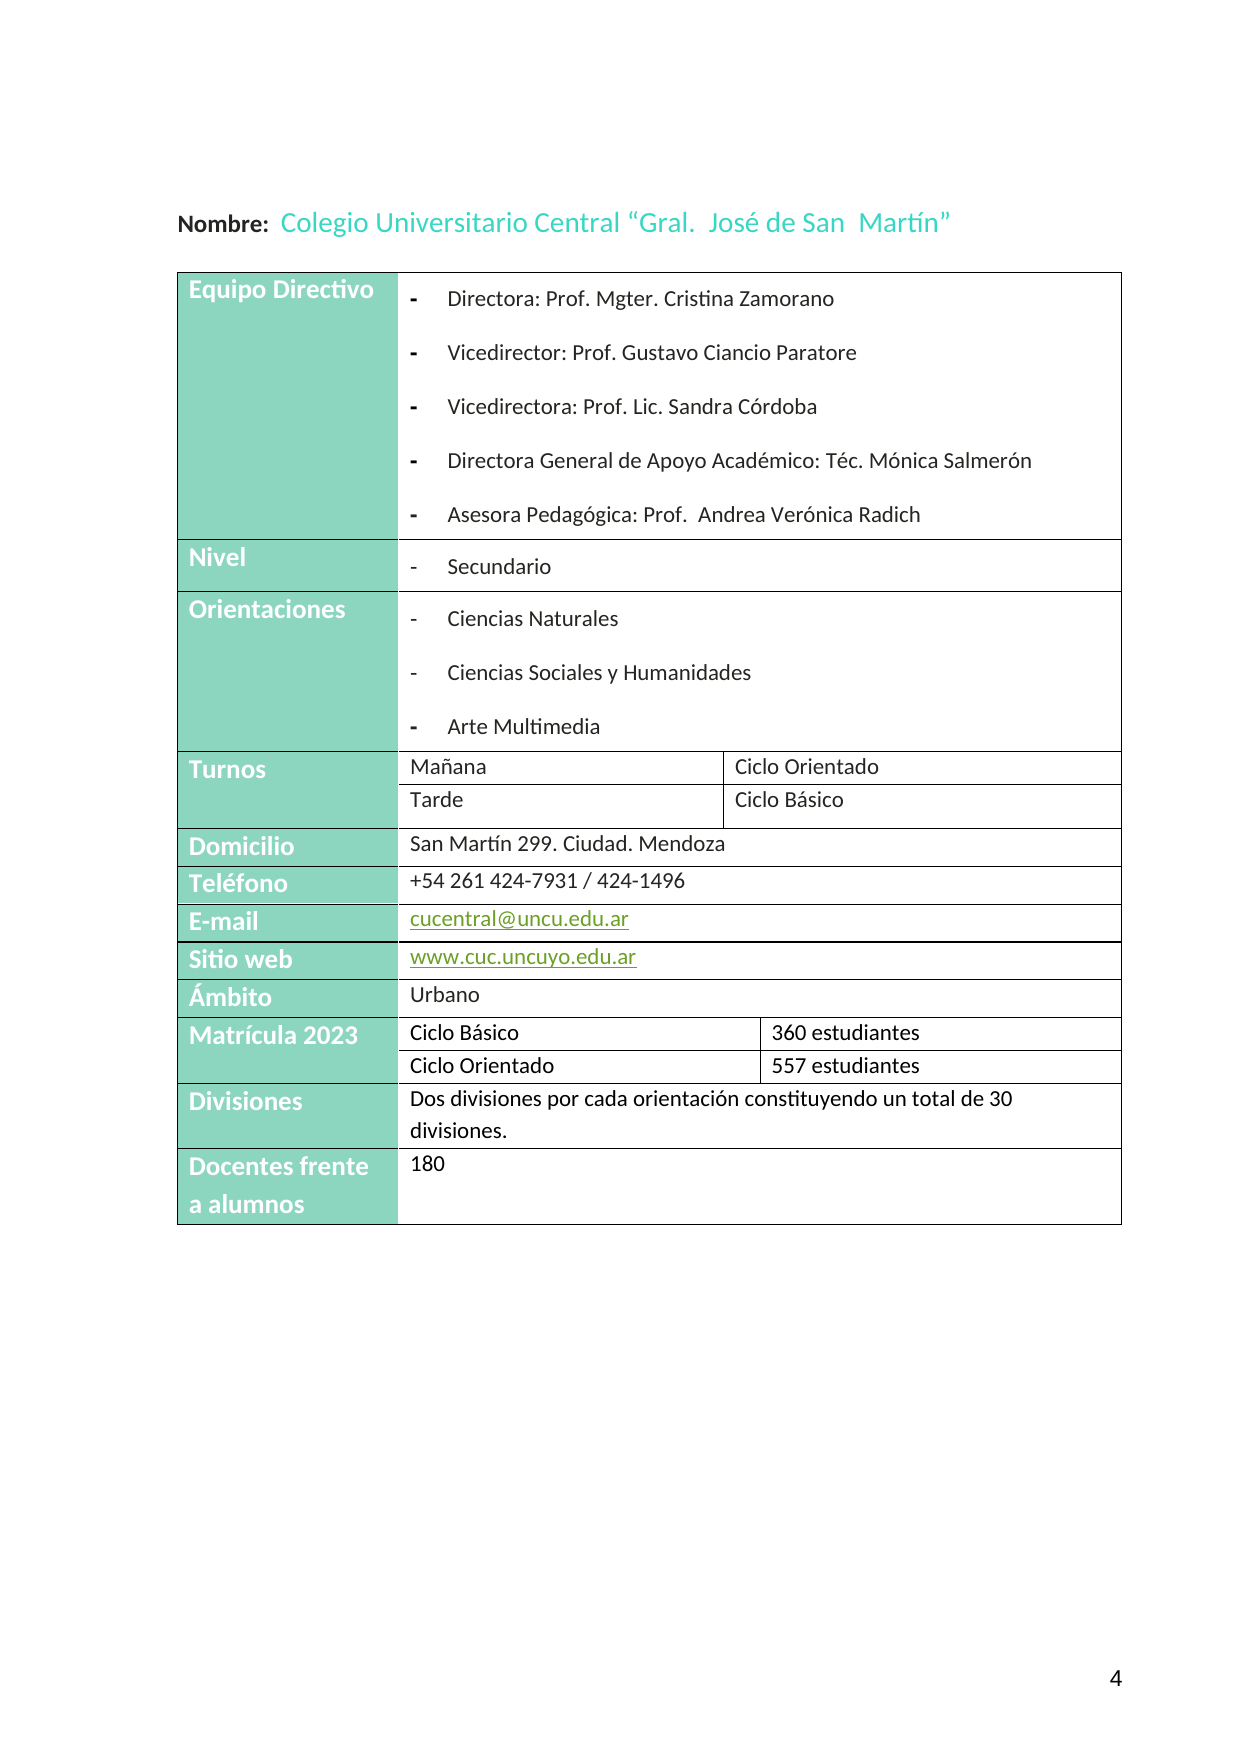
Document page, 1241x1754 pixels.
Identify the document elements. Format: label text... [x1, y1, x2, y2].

table_cell San Martín 299. Ciudad. Mendoza [399, 829, 1121, 866]
table_header Equipo Directivo [178, 273, 398, 539]
table_cell Ciclo Básico [399, 1018, 760, 1050]
table_cell Ciclo Orientado [399, 1051, 760, 1083]
table_cell cucentral@uncu.edu.ar [399, 905, 1121, 941]
table_cell www.cuc.uncuyo.edu.ar [399, 943, 1121, 979]
table_cell Divisiones [178, 1084, 398, 1148]
table_cell 360 estudiantes [761, 1018, 1121, 1050]
table_cell Sitio web [178, 943, 398, 979]
table_cell Docentes frente a alumnos [178, 1149, 398, 1224]
table_cell Teléfono [178, 867, 398, 903]
table_cell 180 [399, 1149, 1121, 1224]
table_cell Orientaciones [178, 592, 398, 751]
table_cell Secundario [399, 540, 1121, 591]
table_cell Nivel [178, 540, 398, 591]
table_cell 557 estudiantes [761, 1051, 1121, 1083]
table_cell Ciclo Orientado [724, 752, 1121, 784]
table_cell Ciencias Naturales Ciencias Sociales y Humanidades Arte Multimedia [399, 592, 1121, 751]
table_cell Matrícula 2023 [178, 1018, 398, 1083]
table_cell Urbano [399, 980, 1121, 1017]
table_cell Ciclo Básico [724, 785, 1121, 828]
table_cell Ámbito [178, 980, 398, 1017]
table_cell Turnos [178, 752, 398, 828]
table_cell Dos divisiones por cada orientación constituyendo un total de 30 divisiones. [399, 1084, 1121, 1148]
table_cell Tarde [399, 785, 723, 828]
table_header Directora: Prof. Mgter. Cristina Zamorano Vicedirector: Prof. Gustavo Ciancio Paratore Vicedirectora: Prof. Lic. Sandra Córdoba Directora General de Apoyo Académico: Téc. Mónica Salmerón Asesora Pedagógica: Prof. Andrea Verónica Radich [399, 273, 1121, 539]
text Nombre: Colegio Universitario Central “Gral. José de San Martín” [177, 204, 1122, 239]
table_cell E-mail [178, 905, 398, 941]
table_cell Domicilio [178, 829, 398, 866]
table_cell Mañana [399, 752, 723, 784]
table_cell +54 261 424-7931 / 424-1496 [399, 867, 1121, 903]
